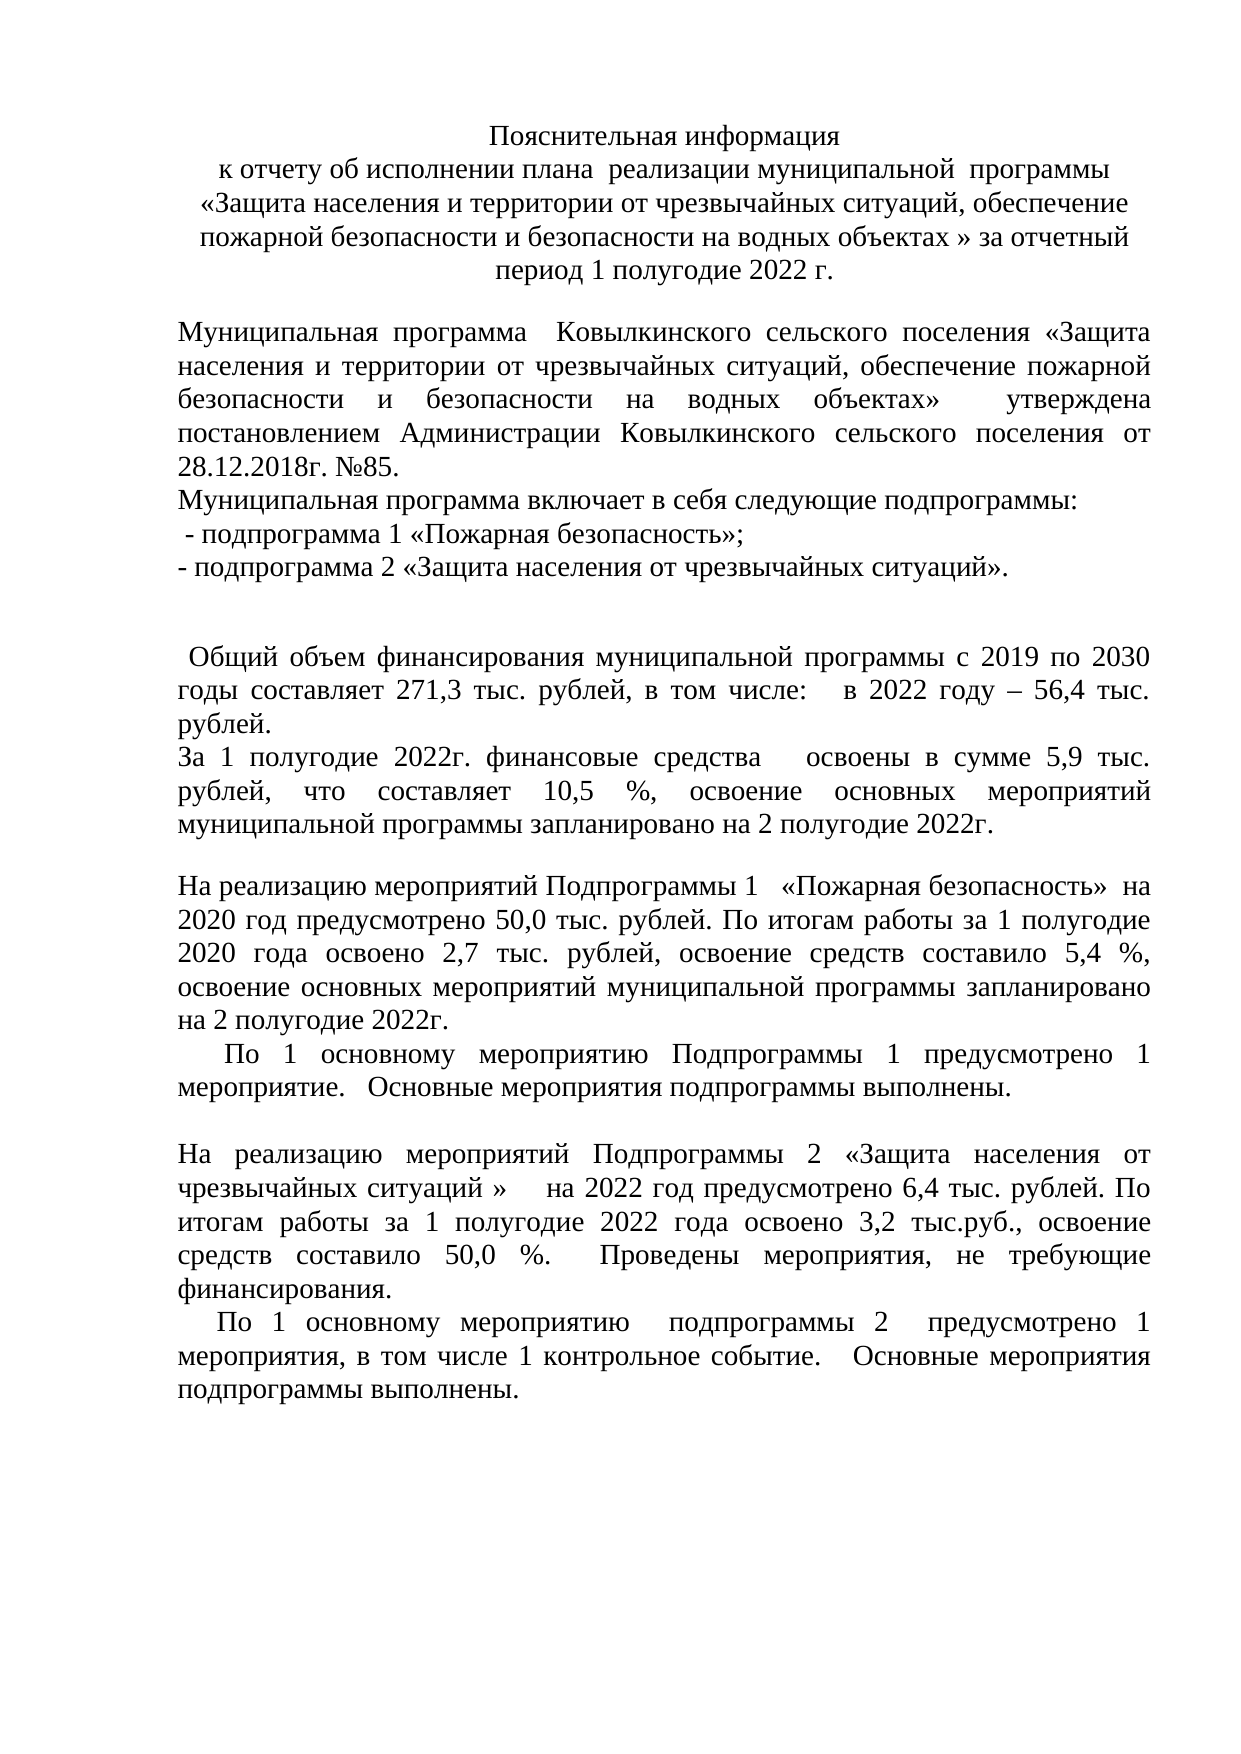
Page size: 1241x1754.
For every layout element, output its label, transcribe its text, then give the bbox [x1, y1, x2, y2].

text - подпрограмма 2 «Защита населения от чрезвычайных ситуаций». [177, 549, 1152, 583]
text к отчету об исполнении плана реализации муниципальной программы «Защита населения и территории от чрезвычайных ситуаций, обеспечение пожарной безопасности и безопасности на водных объектах » за отчетный период 1 полугодие 2022 г. [177, 152, 1152, 286]
text Общий объем финансирования муниципальной программы с 2019 по 2030 годы составляет 271,3 тыс. рублей, в том числе: в 2022 году – 56,4 тыс. рублей. [177, 639, 1152, 739]
text За 1 полугодие 2022г. финансовые средства освоены в сумме 5,9 тыс. рублей, что составляет 10,5 %, освоение основных мероприятий муниципальной программы запланировано на 2 полугодие 2022г. [177, 739, 1152, 840]
text По 1 основному мероприятию подпрограммы 2 предусмотрено 1 мероприятия, в том числе 1 контрольное событие. Основные мероприятия подпрограммы выполнены. [177, 1304, 1152, 1405]
text Муниципальная программа Ковылкинского сельского поселения «Защита населения и территории от чрезвычайных ситуаций, обеспечение пожарной безопасности и безопасности на водных объектах» утверждена постановлением Администрации Ковылкинского сельского поселения от 28.12.2018г. №85. [177, 314, 1152, 482]
text - подпрограмма 1 «Пожарная безопасность»; [177, 516, 1152, 549]
text Муниципальная программа включает в себя следующие подпрограммы: [177, 482, 1152, 516]
text Пояснительная информация [177, 118, 1152, 152]
text На реализацию мероприятий Подпрограммы 2 «Защита населения от чрезвычайных ситуаций » на 2022 год предусмотрено 6,4 тыс. рублей. По итогам работы за 1 полугодие 2022 года освоено 3,2 тыс.руб., освоение средств составило 50,0 %. Проведены мероприятия, не требующие финансирования. [177, 1137, 1152, 1304]
text По 1 основному мероприятию Подпрограммы 1 предусмотрено 1 мероприятие. Основные мероприятия подпрограммы выполнены. [177, 1036, 1152, 1103]
text На реализацию мероприятий Подпрограммы 1 «Пожарная безопасность» на 2020 год предусмотрено 50,0 тыс. рублей. По итогам работы за 1 полугодие 2020 года освоено 2,7 тыс. рублей, освоение средств составило 5,4 %, освоение основных мероприятий муниципальной программы запланировано на 2 полугодие 2022г. [177, 868, 1152, 1036]
